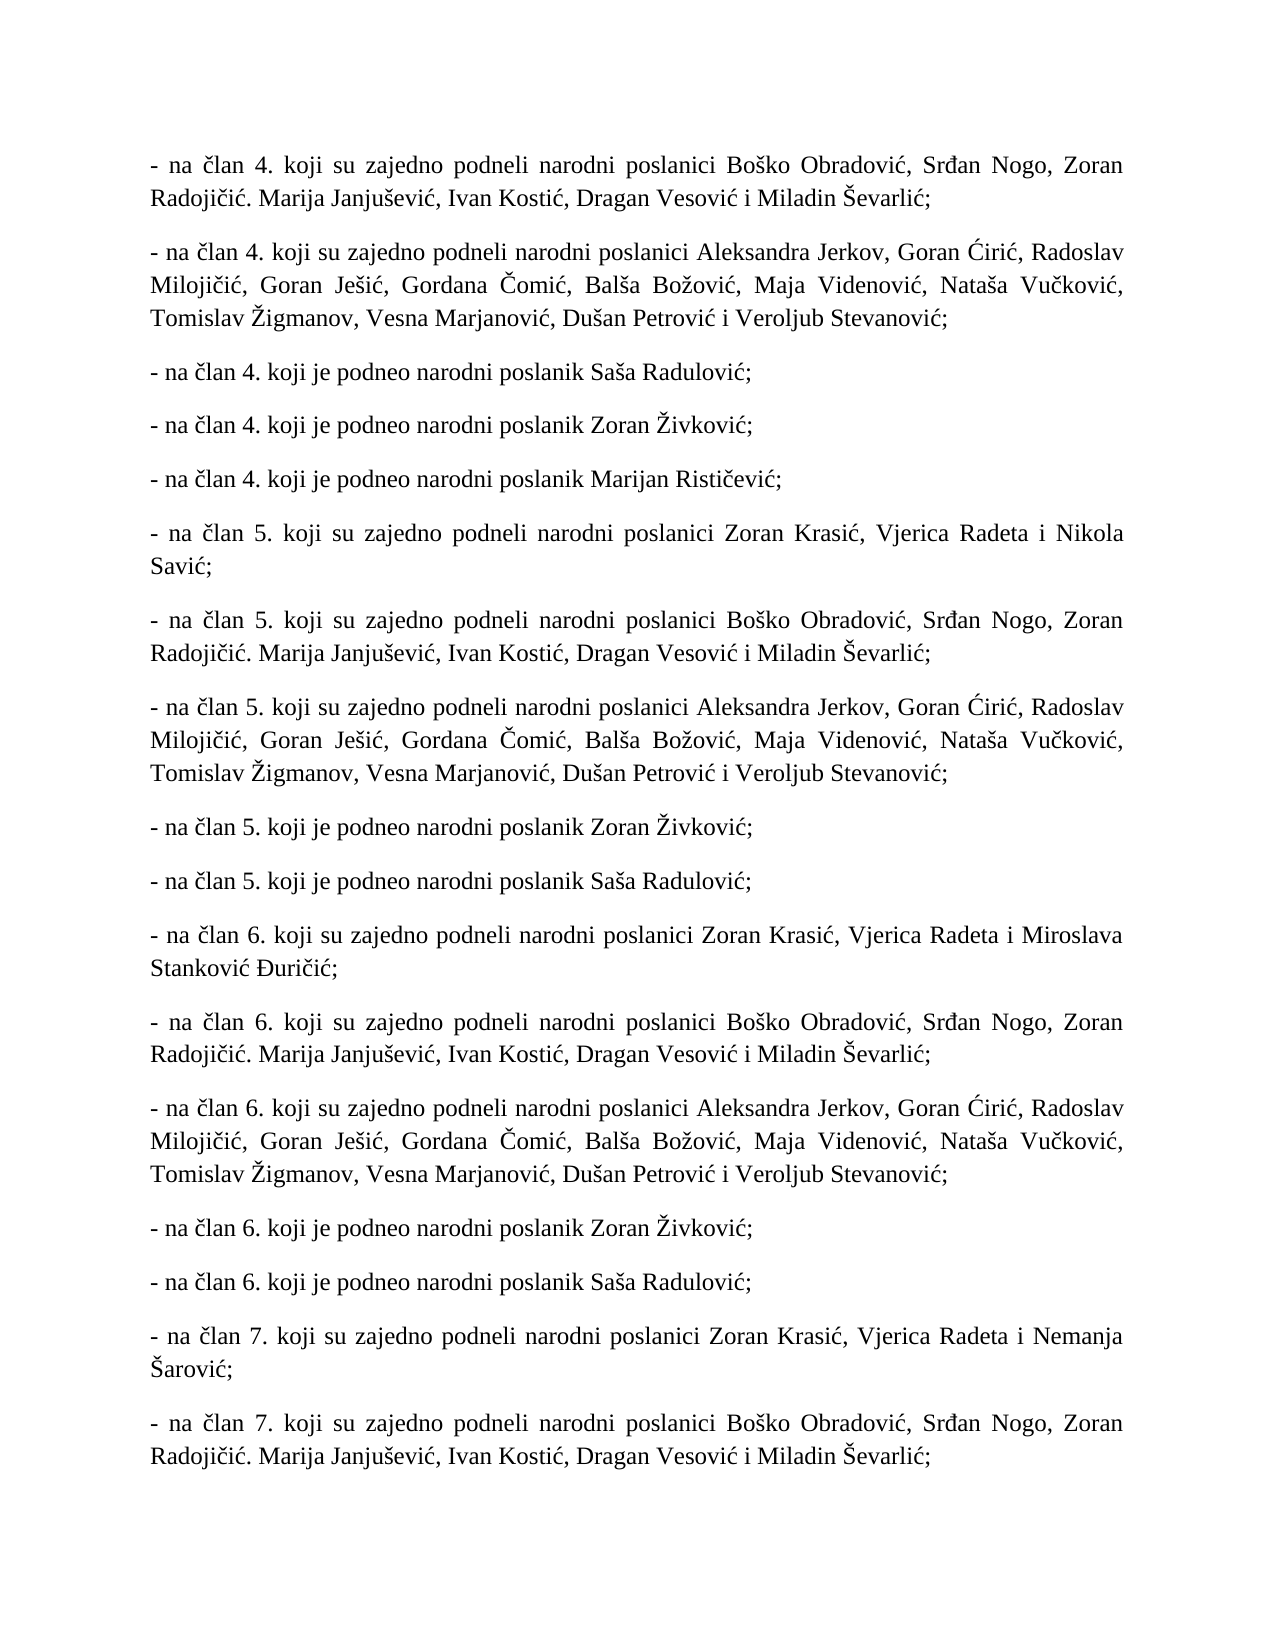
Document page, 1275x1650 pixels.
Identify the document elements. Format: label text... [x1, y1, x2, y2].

text - na član 5. koji su zajedno podneli narodni poslanici Aleksandra Jerkov, Goran Ćirić, Radoslav Milojičić, Goran Ješić, Gordana Čomić, Balša Božović, Maja Videnović, Nataša Vučković, Tomislav Žigmanov, Vesna Marjanović, Dušan Petrović i Veroljub Stevanović; [150, 692, 1125, 787]
text - na član 6. koji je podneo narodni poslanik Saša Radulović; [150, 1267, 1125, 1296]
text - na član 6. koji su zajedno podneli narodni poslanici Zoran Krasić, Vjerica Radeta i Miroslava Stanković Đuričić; [150, 920, 1125, 981]
text - na član 6. koji su zajedno podneli narodni poslanici Boško Obradović, Srđan Nogo, Zoran Radojičić. Marija Janjušević, Ivan Kostić, Dragan Vesović i Miladin Ševarlić; [150, 1007, 1125, 1068]
text - na član 5. koji je podneo narodni poslanik Zoran Živković; [150, 812, 1125, 841]
text - na član 7. koji su zajedno podneli narodni poslanici Zoran Krasić, Vjerica Radeta i Nemanja Šarović; [150, 1321, 1125, 1383]
text - na član 7. koji su zajedno podneli narodni poslanici Boško Obradović, Srđan Nogo, Zoran Radojičić. Marija Janjušević, Ivan Kostić, Dragan Vesović i Miladin Ševarlić; [150, 1408, 1125, 1470]
text - na član 5. koji su zajedno podneli narodni poslanici Boško Obradović, Srđan Nogo, Zoran Radojičić. Marija Janjušević, Ivan Kostić, Dragan Vesović i Miladin Ševarlić; [150, 605, 1125, 667]
text - na član 6. koji je podneo narodni poslanik Zoran Živković; [150, 1213, 1125, 1242]
text - na član 5. koji su zajedno podneli narodni poslanici Zoran Krasić, Vjerica Radeta i Nikola Savić; [150, 518, 1125, 580]
text - na član 4. koji je podneo narodni poslanik Marijan Rističević; [150, 464, 1125, 493]
text - na član 4. koji su zajedno podneli narodni poslanici Boško Obradović, Srđan Nogo, Zoran Radojičić. Marija Janjušević, Ivan Kostić, Dragan Vesović i Miladin Ševarlić; [150, 150, 1125, 212]
text - na član 6. koji su zajedno podneli narodni poslanici Aleksandra Jerkov, Goran Ćirić, Radoslav Milojičić, Goran Ješić, Gordana Čomić, Balša Božović, Maja Videnović, Nataša Vučković, Tomislav Žigmanov, Vesna Marjanović, Dušan Petrović i Veroljub Stevanović; [150, 1093, 1125, 1188]
text - na član 5. koji je podneo narodni poslanik Saša Radulović; [150, 866, 1125, 894]
text - na član 4. koji je podneo narodni poslanik Zoran Živković; [150, 411, 1125, 439]
text - na član 4. koji je podneo narodni poslanik Saša Radulović; [150, 357, 1125, 386]
text - na član 4. koji su zajedno podneli narodni poslanici Aleksandra Jerkov, Goran Ćirić, Radoslav Milojičić, Goran Ješić, Gordana Čomić, Balša Božović, Maja Videnović, Nataša Vučković, Tomislav Žigmanov, Vesna Marjanović, Dušan Petrović i Veroljub Stevanović; [150, 237, 1125, 332]
